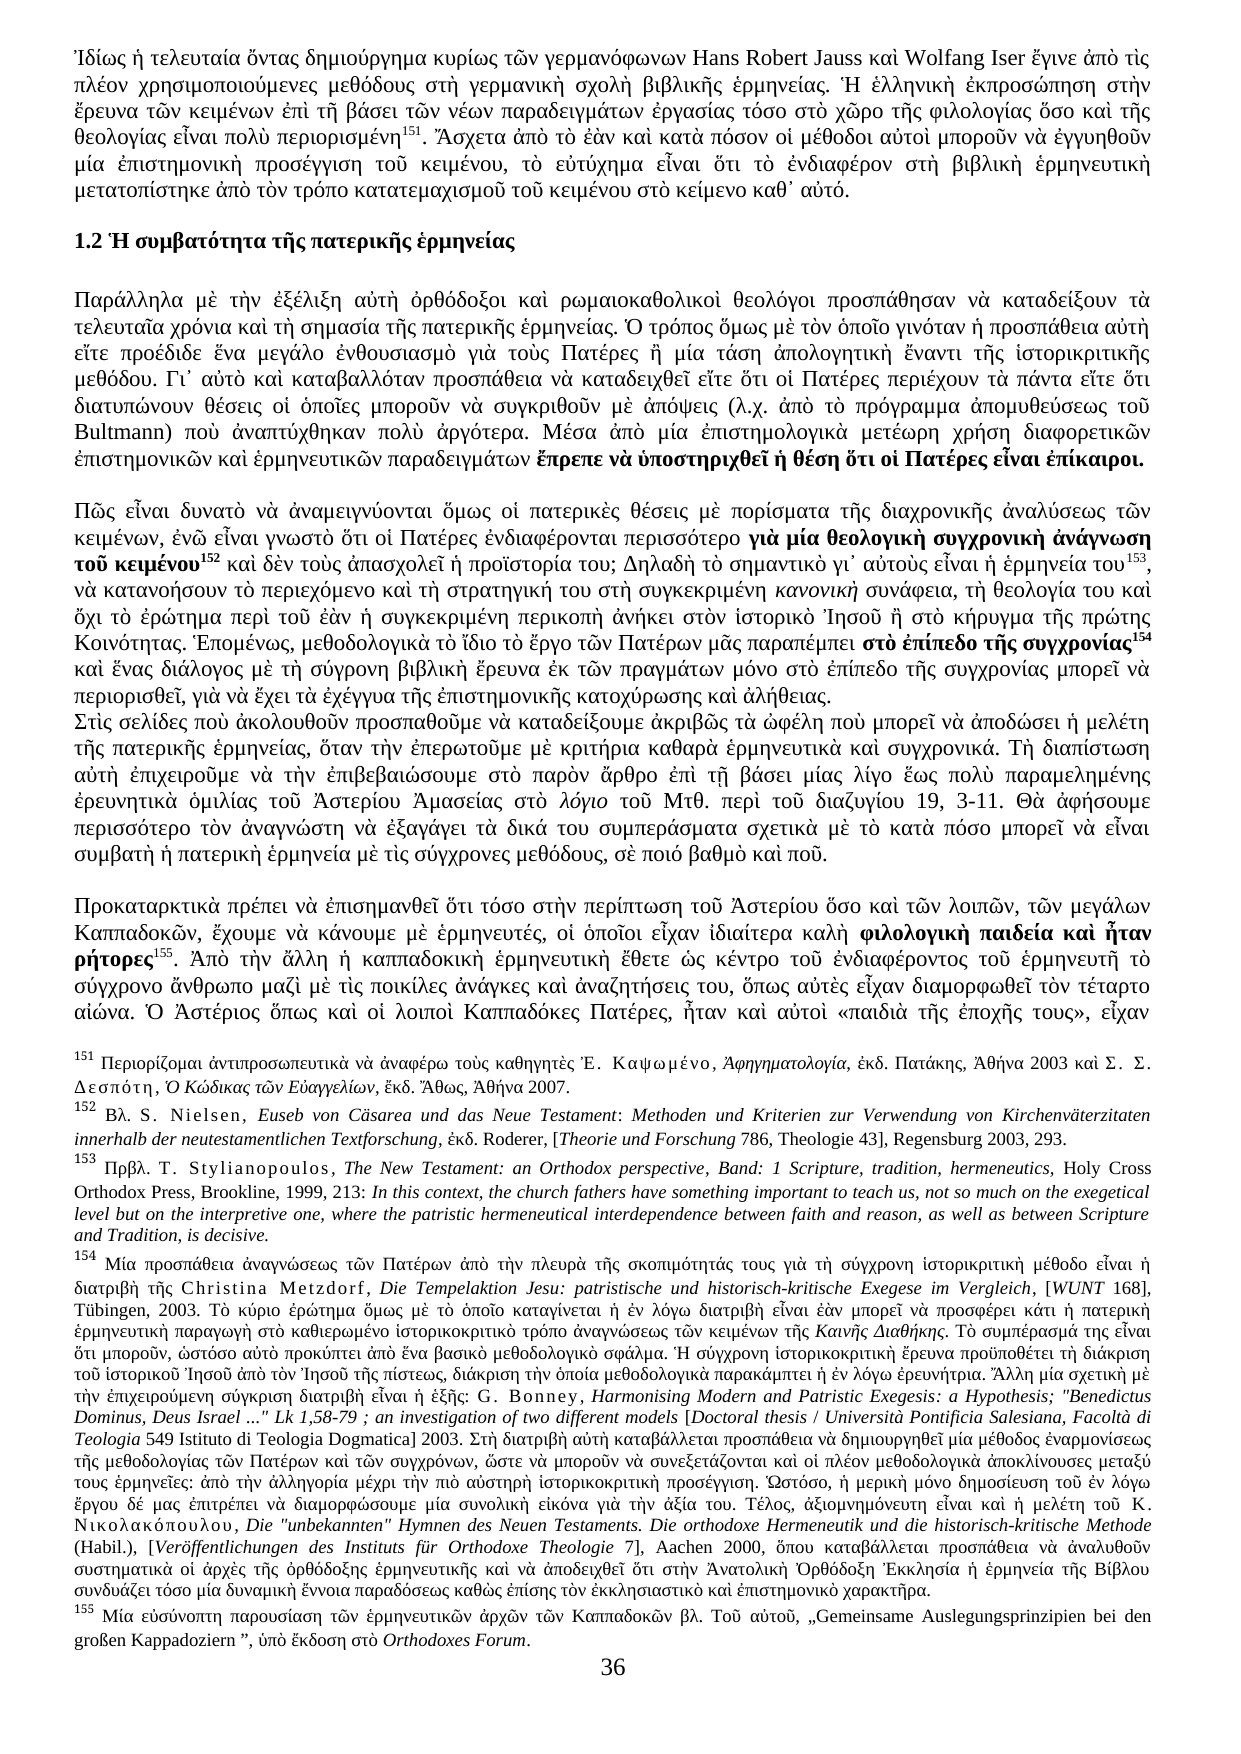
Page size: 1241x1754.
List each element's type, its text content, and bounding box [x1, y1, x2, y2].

text Προκαταρκτικὰ πρέπει νὰ ἐπισημανθεῖ ὅτι τόσο στὴν περίπτωση τοῦ Ἀστερίου ὅσο καὶ τῶν λοιπῶν, τῶν μεγάλων Καππαδοκῶν, ἔχουμε νὰ κάνουμε μὲ ἑρμηνευτές, οἱ ὁποῖοι εἶχαν ἰδιαίτερα καλὴ φιλολογικὴ παιδεία καὶ ἦταν ρήτορες. Ἀπὸ τὴν ἄλλη ἡ καππαδοκικὴ ἑρμηνευτικὴ ἔθετε ὡς κέντρο τοῦ ἐνδιαφέροντος τοῦ ἑρμηνευτῆ τὸ σύγχρονο ἄνθρωπο μαζὶ μὲ τὶς ποικίλες ἀνάγκες καὶ ἀναζητήσεις του, ὅπως αὐτὲς εἶχαν διαμορφωθεῖ τὸν τέταρτο αἰώνα. Ὁ Ἀστέριος ὅπως καὶ οἱ λοιποὶ Καππαδόκες Πατέρες, ἦταν καὶ αὐτοὶ «παιδιὰ τῆς ἐποχῆς τους», εἶχαν θητεύσει σὲ σχολὲς εἰδωλολατρικὲς καὶ μποροῦσαν νὰ ἀντιλαμβάνονται τὸ σφυγμὸ τῶν ἡμερῶν τους. Γι᾿ αὐτὸ καὶ ἐπιχείρησαν νὰ καταστήσουν ἐπίκαιρο τὸ μήνυμα τῆς Γραφῆς δίνοντας ἑρμηνεῖες καὶ ἀπαντήσεις οἱ ὁποῖες δὲ θὰ ἦταν μόνο θεολογικὲς ἀλλὰ καὶ κατὰ τὸ δυνατὸν ἐπιστημονικές. Ἂν ὅμως ἦταν ἀναγκαῖες οἱ ἐπιστημονικές ἀπαντήσεις, πολὺ πιὸ ἀναγκαία ἦταν ἡ λογικὴ ἐπιχειρηματολογία καὶ θεμελίωση τῶν ἑρμηνευτικῶν τους προτάσεων. [74, 893, 1152, 1024]
text Ἑπομένως, φυσικό ἦταν στὴ δυτικὴ ἔρευνα νὰ ἐμφανισθοῦν νέες ἐργασίες στὶς ὁποῖες ἡ μεθοδολογικὴ βάση εἶχε νὰ κάνει μὲ θεωρίες ποὺ ἀφοροῦσαν στὴ συγχρονικὴ ἀνάλυση τοῦ κειμένου. Αὐτὲς ποὺ ἐπικράτησαν ἦταν ἡ ρητορικὴ ἀνάλυση, ἡ ἀφηγηματολογία, ὁ ἀποδομισμὸς καὶ κατ᾿ ἐξοχὴν ἡ μέθοδος τῆς ἀνταπόκρισης τοῦ ἀναγνώστη. Οἱ μέθοδοι αὐτοὶ μεταφέρθηκαν ἀπὸ τὶς σπουδὲς τῆς λογοτεχνίας στὴν ἔρευνα τῆς Καινῆς Διαθήκης. Ἰδίως ἡ τελευταία ὄντας δημιούργημα κυρίως τῶν γερμανόφωνων Hans Robert Jauss καὶ Wolfang Iser ἔγινε ἀπὸ τὶς πλέον χρησιμοποιούμενες μεθόδους στὴ γερμανικὴ σχολὴ βιβλικῆς ἑρμηνείας. Ἡ ἑλληνικὴ ἐκπροσώπηση στὴν ἔρευνα τῶν κειμένων ἐπὶ τῆ βάσει τῶν νέων παραδειγμάτων ἐργασίας τόσο στὸ χῶρο τῆς φιλολογίας ὅσο καὶ τῆς θεολογίας εἶναι πολὺ περιορισμένη. Ἄσχετα ἀπὸ τὸ ἐὰν καὶ κατὰ πόσον οἱ μέθοδοι αὐτοὶ μποροῦν νὰ ἐγγυηθοῦν μία ἐπιστημονικὴ προσέγγιση τοῦ κειμένου, τὸ εὐτύχημα εἶναι ὅτι τὸ ἐνδιαφέρον στὴ βιβλικὴ ἑρμηνευτικὴ μετατοπίστηκε ἀπὸ τὸν τρόπο κατατεμαχισμοῦ τοῦ κειμένου στὸ κείμενο καθ᾿ αὐτό. [74, 44, 1152, 202]
text Πῶς εἶναι δυνατὸ νὰ ἀναμειγνύονται ὅμως οἱ πατερικὲς θέσεις μὲ πορίσματα τῆς διαχρονικῆς ἀναλύσεως τῶν κειμένων, ἐνῶ εἶναι γνωστὸ ὅτι οἱ Πατέρες ἐνδιαφέρονται περισσότερο γιὰ μία θεολογικὴ συγχρονικὴ ἀνάγνωση τοῦ κειμένου καὶ δὲν τοὺς ἀπασχολεῖ ἡ προϊστορία του; Δηλαδὴ τὸ σημαντικὸ γι᾿ αὐτοὺς εἶναι ἡ ἑρμηνεία του, νὰ κατανοήσουν τὸ περιεχόμενο καὶ τὴ στρατηγική του στὴ συγκεκριμένη κανονικὴ συνάφεια, τὴ θεολογία του καὶ ὄχι τὸ ἐρώτημα περὶ τοῦ ἐὰν ἡ συγκεκριμένη περικοπὴ ἀνήκει στὸν ἱστορικὸ Ἰησοῦ ἢ στὸ κήρυγμα τῆς πρώτης Κοινότητας. Ἑπομένως, μεθοδολογικὰ τὸ ἴδιο τὸ ἔργο τῶν Πατέρων μᾶς παραπέμπει στὸ ἐπίπεδο τῆς συγχρονίας καὶ ἕνας διάλογος μὲ τὴ σύγρονη βιβλικὴ ἔρευνα ἐκ τῶν πραγμάτων μόνο στὸ ἐπίπεδο τῆς συγχρονίας μπορεῖ νὰ περιορισθεῖ, γιὰ νὰ ἔχει τὰ ἐχέγγυα τῆς ἐπιστημονικῆς κατοχύρωσης καὶ ἀλήθειας. [74, 497, 1152, 708]
text Παράλληλα μὲ τὴν ἐξέλιξη αὐτὴ ὀρθόδοξοι καὶ ρωμαιοκαθολικοὶ θεολόγοι προσπάθησαν νὰ καταδείξουν τὰ τελευταῖα χρόνια καὶ τὴ σημασία τῆς πατερικῆς ἑρμηνείας. Ὁ τρόπος ὅμως μὲ τὸν ὁποῖο γινόταν ἡ προσπάθεια αὐτὴ εἴτε προέδιδε ἕνα μεγάλο ἐνθουσιασμὸ γιὰ τοὺς Πατέρες ἢ μία τάση ἀπολογητικὴ ἔναντι τῆς ἱστορικριτικῆς μεθόδου. Γι᾿ αὐτὸ καὶ καταβαλλόταν προσπάθεια νὰ καταδειχθεῖ εἴτε ὅτι οἱ Πατέρες περιέχουν τὰ πάντα εἴτε ὅτι διατυπώνουν θέσεις οἱ ὁποῖες μποροῦν νὰ συγκριθοῦν μὲ ἀπόψεις (λ.χ. ἀπὸ τὸ πρόγραμμα ἀπομυθεύσεως τοῦ Bultmann) ποὺ ἀναπτύχθηκαν πολὺ ἀργότερα. Μέσα ἀπὸ μία ἐπιστημολογικὰ μετέωρη χρήση διαφορετικῶν ἐπιστημονικῶν καὶ ἑρμηνευτικῶν παραδειγμάτων ἔπρεπε νὰ ὑποστηριχθεῖ ἡ θέση ὅτι οἱ Πατέρες εἶναι ἐπίκαιροι. [74, 286, 1152, 471]
text Στὶς σελίδες ποὺ ἀκολουθοῦν προσπαθοῦμε νὰ καταδείξουμε ἀκριβῶς τὰ ὠφέλη ποὺ μπορεῖ νὰ ἀποδώσει ἡ μελέτη τῆς πατερικῆς ἑρμηνείας, ὅταν τὴν ἐπερωτοῦμε μὲ κριτήρια καθαρὰ ἑρμηνευτικὰ καὶ συγχρονικά. Τὴ διαπίστωση αὐτὴ ἐπιχειροῦμε νὰ τὴν ἐπιβεβαιώσουμε στὸ παρὸν ἄρθρο ἐπὶ τῇ βάσει μίας λίγο ἕως πολὺ παραμελημένης ἐρευνητικὰ ὁμιλίας τοῦ Ἀστερίου Ἀμασείας στὸ λόγιο τοῦ Μτθ. περὶ τοῦ διαζυγίου 19, 3-11. Θὰ ἀφήσουμε περισσότερο τὸν ἀναγνώστη νὰ ἐξαγάγει τὰ δικά του συμπεράσματα σχετικὰ μὲ τὸ κατὰ πόσο μπορεῖ νὰ εἶναι συμβατὴ ἡ πατερικὴ ἑρμηνεία μὲ τὶς σύγχρονες μεθόδους, σὲ ποιό βαθμὸ καὶ ποῦ. [74, 708, 1152, 866]
subtitle 1.2 Ἡ συμβατότητα τῆς πατερικῆς ἑρμηνείας [74, 227, 1152, 254]
